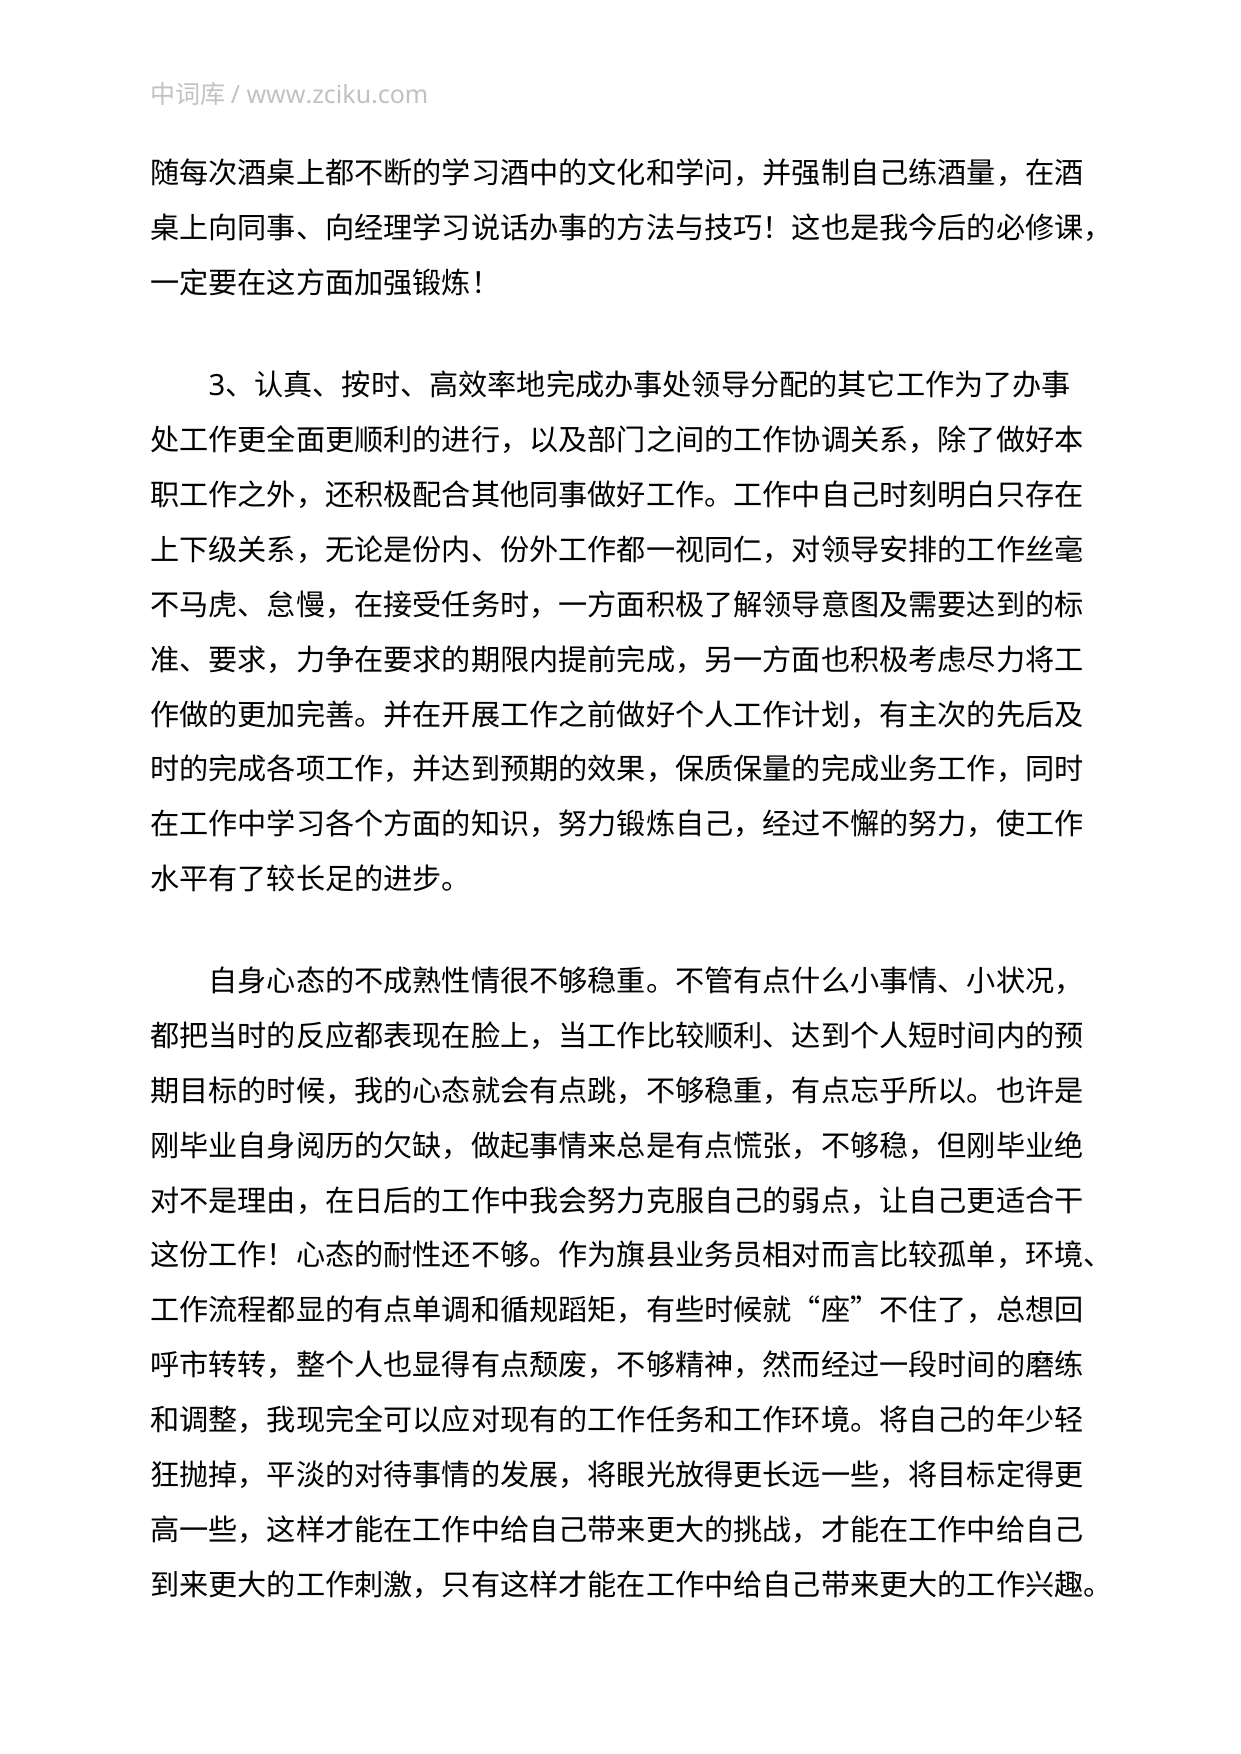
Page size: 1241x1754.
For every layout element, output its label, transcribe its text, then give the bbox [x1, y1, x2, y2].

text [150, 150, 1090, 302]
text 自身心态的不成熟性情很不够稳重。不管有点什么小事情、小状况，都把当时的反应都表现在脸上，当工作比较顺利、达到个人短时间内的预期目标的时候，我的心态就会有点跳，不够稳重，有点忘乎所以。也许是刚毕业自身阅历的欠缺，做起事情来总是有点慌张，不够稳，但刚毕业绝对不是理由，在日后的工作中我会努力克服自己的弱点，让自己更适合干这份工作！心态的耐性还不够。作为旗县业务员相对而言比较孤单，环境、工作流程都显的有点单调和循规蹈矩，有些时候就“座”不住了，总想回呼市转转，整个人也显得有点颓废，不够精神，然而经过一段时间的磨练和调整，我现完全可以应对现有的工作任务和工作环境。将自己的年少轻狂抛掉，平淡的对待事情的发展，将眼光放得更长远一些，将目标定得更高一些，这样才能在工作中给自己带来更大的挑战，才能在工作中给自己到来更大的工作刺激，只有这样才能在工作中给自己带来更大的工作兴趣。 [150, 957, 1090, 1604]
text 3、认真、按时、高效率地完成办事处领导分配的其它工作为了办事处工作更全面更顺利的进行，以及部门之间的工作协调关系，除了做好本职工作之外，还积极配合其他同事做好工作。工作中自己时刻明白只存在上下级关系，无论是份内、份外工作都一视同仁，对领导安排的工作丝毫不马虎、怠慢，在接受任务时，一方面积极了解领导意图及需要达到的标准、要求，力争在要求的期限内提前完成，另一方面也积极考虑尽力将工作做的更加完善。并在开展工作之前做好个人工作计划，有主次的先后及时的完成各项工作，并达到预期的效果，保质保量的完成业务工作，同时在工作中学习各个方面的知识，努力锻炼自己，经过不懈的努力，使工作水平有了较长足的进步。 [150, 362, 1090, 898]
